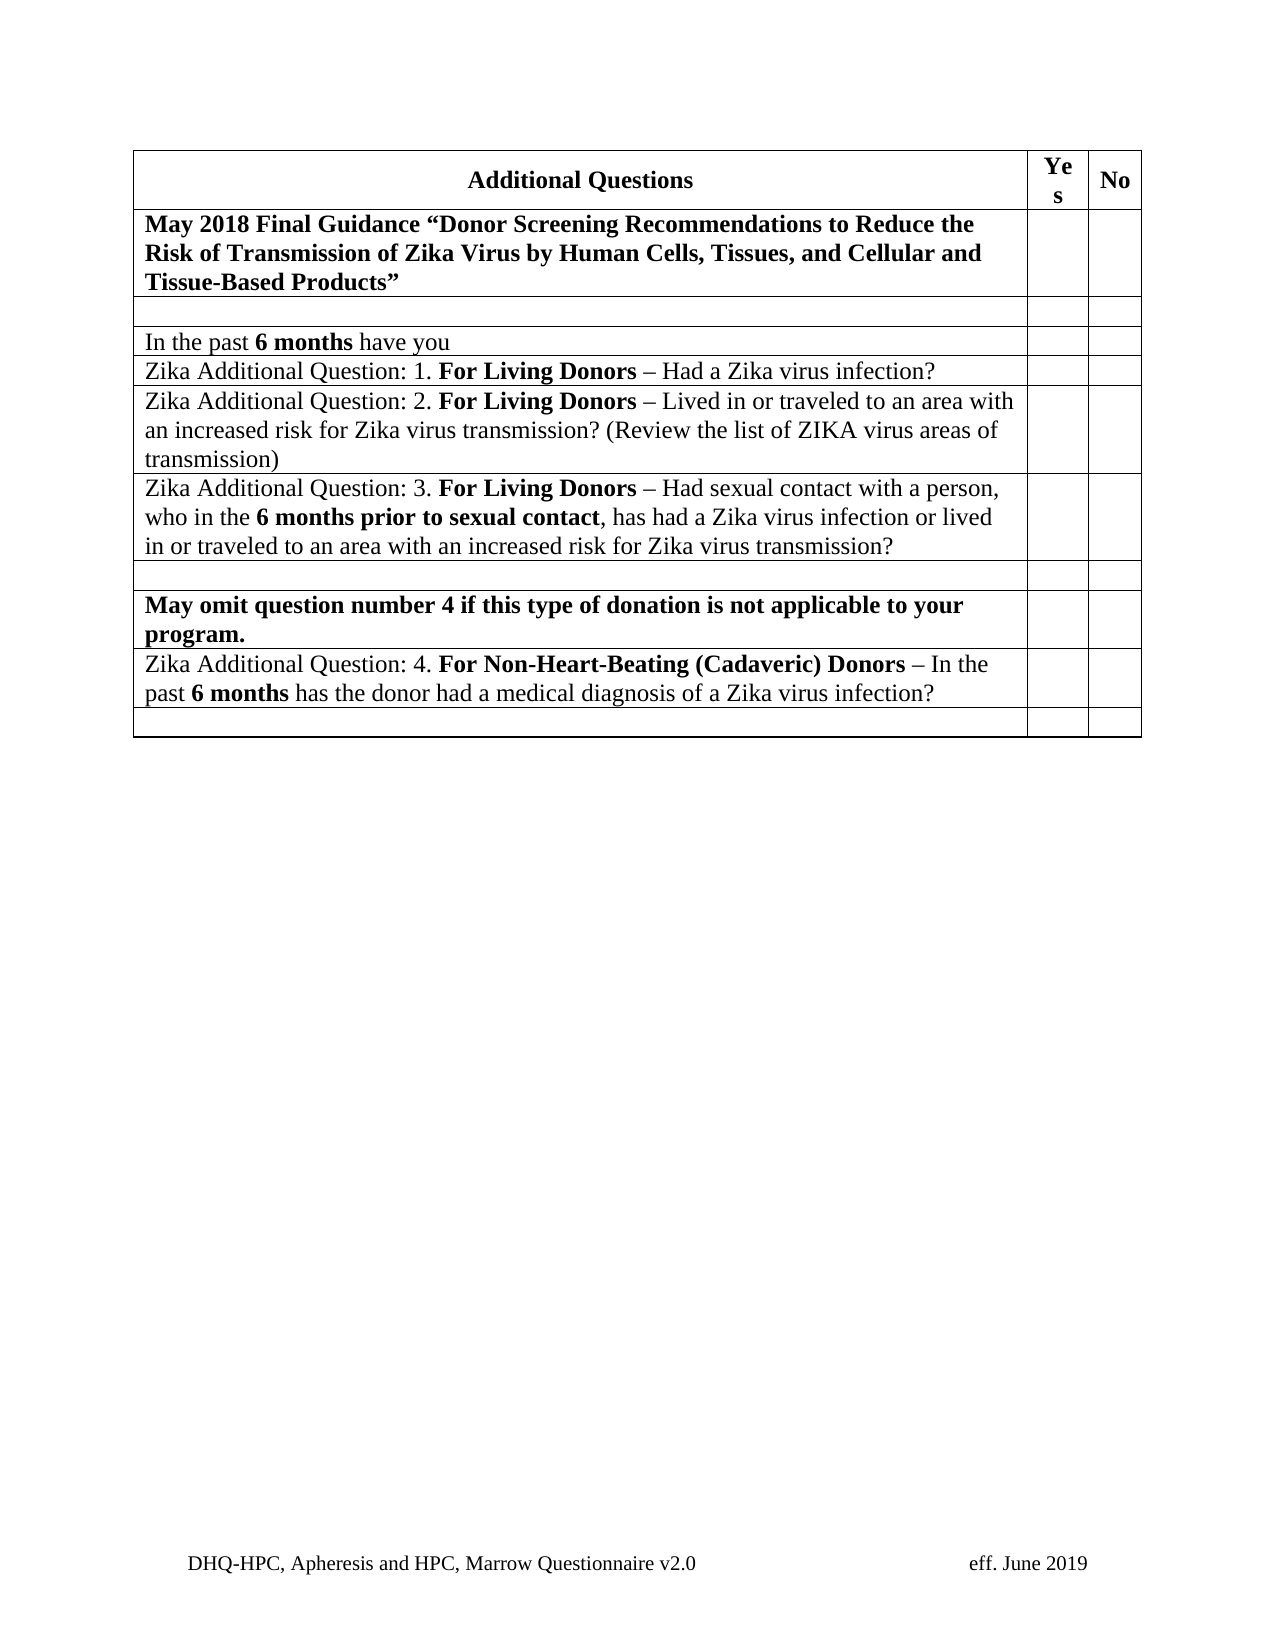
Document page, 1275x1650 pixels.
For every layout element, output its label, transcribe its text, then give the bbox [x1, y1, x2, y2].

table_cell [1028, 561, 1088, 589]
table_cell [134, 297, 1027, 326]
table_cell Zika Additional Question: 4. For Non-Heart-Beating (Cadaveric) Donors – In the past 6 months has the donor had a medical diagnosis of a Zika virus infection? [134, 649, 1027, 707]
table_cell [1089, 561, 1141, 589]
table_cell [1028, 386, 1088, 472]
table_cell [1028, 708, 1088, 736]
table_cell In the past 6 months have you [134, 327, 1027, 355]
table_cell [1089, 327, 1141, 355]
table_header Yes [1028, 151, 1088, 208]
table_cell May 2018 Final Guidance “Donor Screening Recommendations to Reduce the Risk of Transmission of Zika Virus by Human Cells, Tissues, and Cellular and Tissue-Based Products” [134, 210, 1027, 296]
table_cell Zika Additional Question: 1. For Living Donors – Had a Zika virus infection? [134, 356, 1027, 385]
table_cell [1089, 474, 1141, 560]
table_cell [1089, 386, 1141, 472]
table_cell [1028, 297, 1088, 326]
table_cell Zika Additional Question: 2. For Living Donors – Lived in or traveled to an area with an increased risk for Zika virus transmission? (Review the list of ZIKA virus areas of transmission) [134, 386, 1027, 472]
table_cell [1089, 649, 1141, 707]
table_cell [134, 561, 1027, 589]
table_cell [1028, 649, 1088, 707]
table_cell [134, 708, 1027, 736]
table_cell [1089, 297, 1141, 326]
table_cell [1028, 327, 1088, 355]
table_cell [1089, 708, 1141, 736]
table_cell [1028, 591, 1088, 648]
table_header No [1089, 151, 1141, 208]
table_cell [1089, 210, 1141, 296]
table_cell [1028, 210, 1088, 296]
table_cell [1089, 591, 1141, 648]
table_cell [1089, 356, 1141, 385]
table_cell [1028, 356, 1088, 385]
table_cell [1028, 474, 1088, 560]
table_cell Zika Additional Question: 3. For Living Donors – Had sexual contact with a person, who in the 6 months prior to sexual contact, has had a Zika virus infection or lived in or traveled to an area with an increased risk for Zika virus transmission? [134, 474, 1027, 560]
table_cell May omit question number 4 if this type of donation is not applicable to your program. [134, 591, 1027, 648]
table_header Additional Questions [134, 151, 1027, 208]
